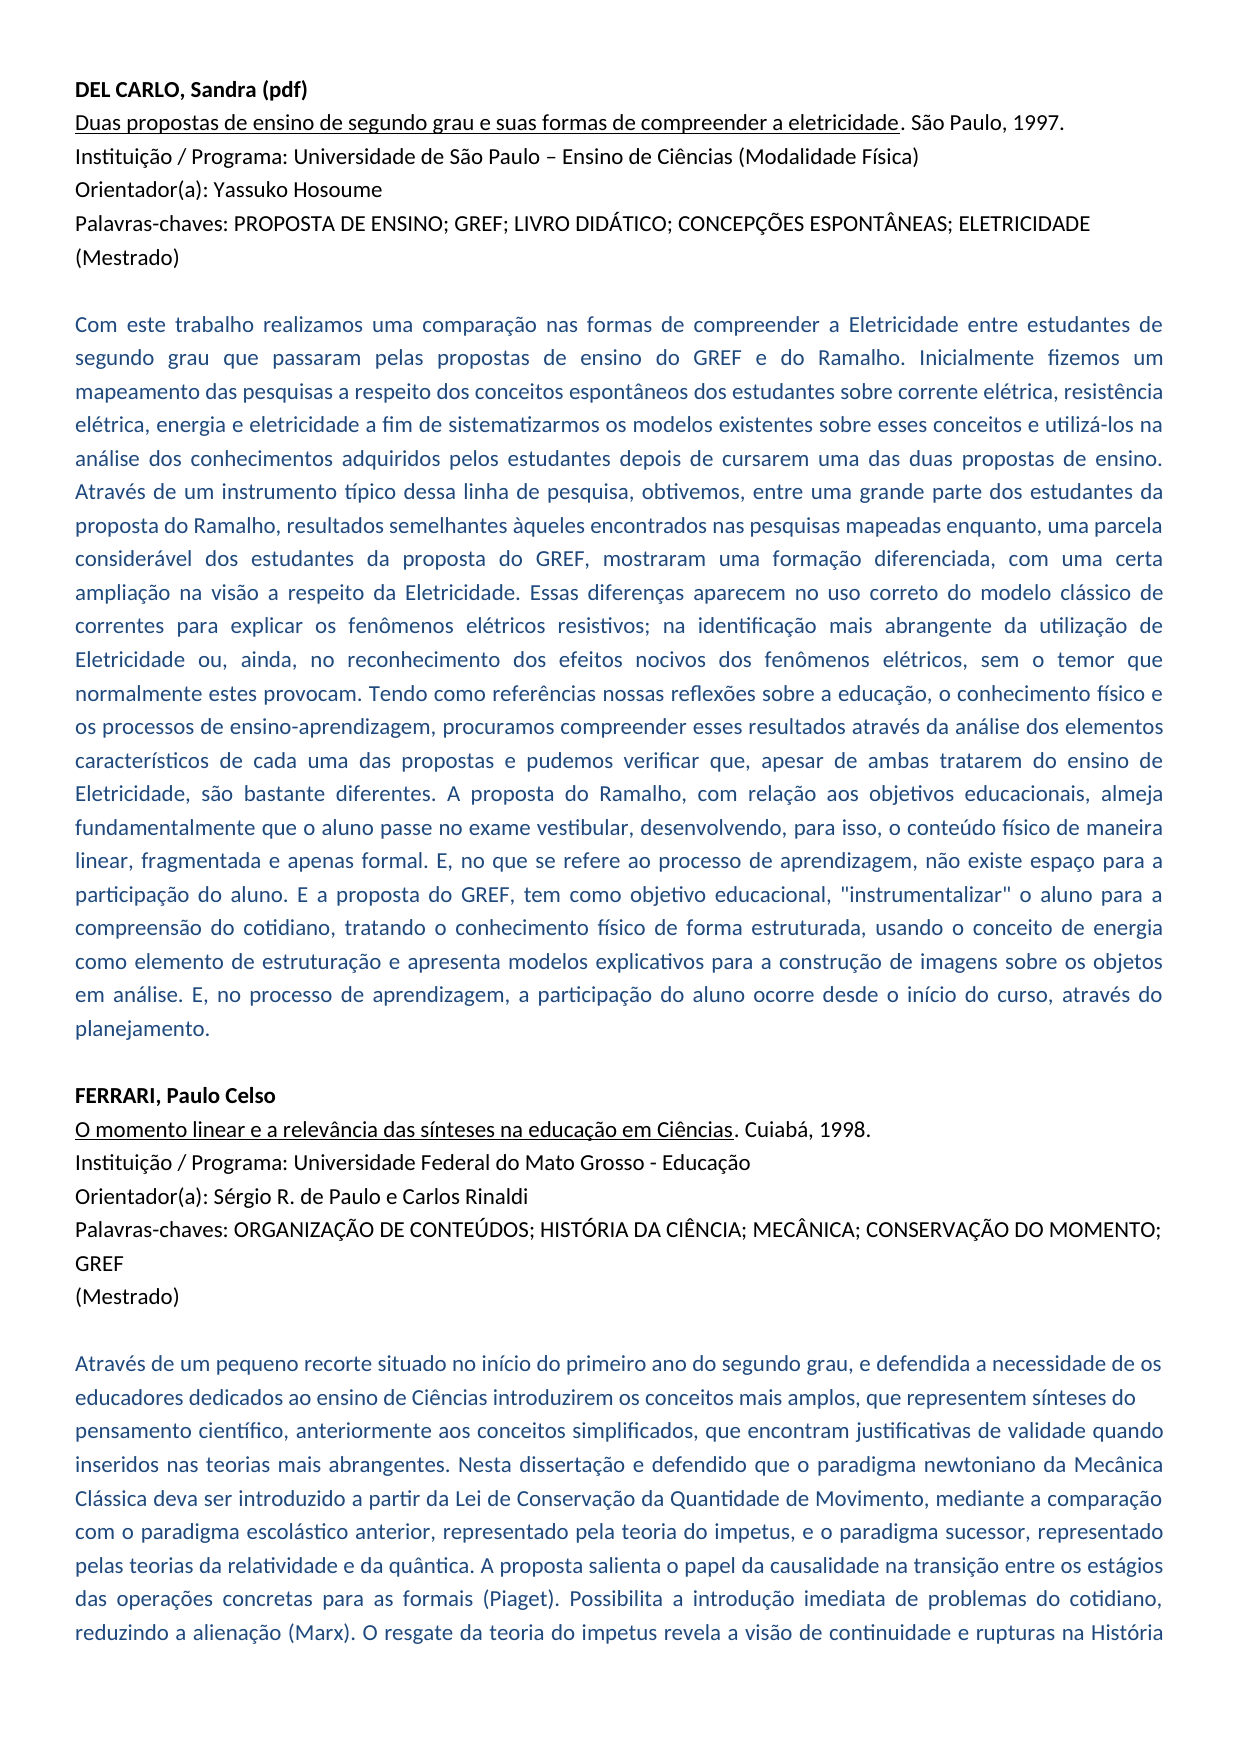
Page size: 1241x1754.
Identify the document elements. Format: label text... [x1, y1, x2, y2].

text Orientador(a): Sérgio R. de Paulo e Carlos Rinaldi [75, 1182, 1165, 1210]
text Orientador(a): Yassuko Hosoume [75, 176, 1165, 204]
text FERRARI, Paulo Celso [75, 1081, 1165, 1109]
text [75, 1417, 1165, 1646]
text Instituição / Programa: Universidade Federal do Mato Grosso - Educação [75, 1148, 1165, 1176]
text (Mestrado) [75, 1282, 1165, 1311]
text Palavras-chaves: PROPOSTA DE ENSINO; GREF; LIVRO DIDÁTICO; CONCEPÇÕES ESPONTÂNEAS; ELETRICIDADE [75, 209, 1165, 237]
text Com este trabalho realizamos uma comparação nas formas de compreender a Eletricidade entre estudantes de segundo grau que passaram pelas propostas de ensino do GREF e do Ramalho. Inicialmente fizemos um mapeamento das pesquisas a respeito dos conceitos espontâneos dos estudantes sobre corrente elétrica, resistência elétrica, energia e eletricidade a fim de sistematizarmos os modelos existentes sobre esses conceitos e utilizá-los na análise dos conhecimentos adquiridos pelos estudantes depois de cursarem uma das duas propostas de ensino. Através de um instrumento típico dessa linha de pesquisa, obtivemos, entre uma grande parte dos estudantes da proposta do Ramalho, resultados semelhantes àqueles encontrados nas pesquisas mapeadas enquanto, uma parcela considerável dos estudantes da proposta do GREF, mostraram uma formação diferenciada, com uma certa ampliação na visão a respeito da Eletricidade. Essas diferenças aparecem no uso correto do modelo clássico de correntes para explicar os fenômenos elétricos resistivos; na identificação mais abrangente da utilização de Eletricidade ou, ainda, no reconhecimento dos efeitos nocivos dos fenômenos elétricos, sem o temor que normalmente estes provocam. Tendo como referências nossas reflexões sobre a educação, o conhecimento físico e os processos de ensino-aprendizagem, procuramos compreender esses resultados através da análise dos elementos característicos de cada uma das propostas e pudemos verificar que, apesar de ambas tratarem do ensino de Eletricidade, são bastante diferentes. A proposta do Ramalho, com relação aos objetivos educacionais, almeja fundamentalmente que o aluno passe no exame vestibular, desenvolvendo, para isso, o conteúdo físico de maneira linear, fragmentada e apenas formal. E, no que se refere ao processo de aprendizagem, não existe espaço para a participação do aluno. E a proposta do GREF, tem como objetivo educacional, "instrumentalizar" o aluno para a compreensão do cotidiano, tratando o conhecimento físico de forma estruturada, usando o conceito de energia como elemento de estruturação e apresenta modelos explicativos para a construção de imagens sobre os objetos em análise. E, no processo de aprendizagem, a participação do aluno ocorre desde o início do curso, através do planejamento. [75, 310, 1165, 1042]
text Através de um pequeno recorte situado no início do primeiro ano do segundo grau, e defendida a necessidade de os educadores dedicados ao ensino de Ciências introduzirem os conceitos mais amplos, que representem sínteses do [75, 1349, 1165, 1411]
text Instituição / Programa: Universidade de São Paulo – Ensino de Ciências (Modalidade Física) [75, 142, 1165, 170]
text Duas propostas de ensino de segundo grau e suas formas de compreender a eletricidade. São Paulo, 1997. [75, 108, 1165, 137]
text Palavras-chaves: ORGANIZAÇÃO DE CONTEÚDOS; HISTÓRIA DA CIÊNCIA; MECÂNICA; CONSERVAÇÃO DO MOMENTO; GREF [75, 1215, 1165, 1277]
text (Mestrado) [75, 243, 1165, 271]
text O momento linear e a relevância das sínteses na educação em Ciências. Cuiabá, 1998. [75, 1115, 1165, 1143]
text DEL CARLO, Sandra (pdf) [75, 75, 1165, 103]
